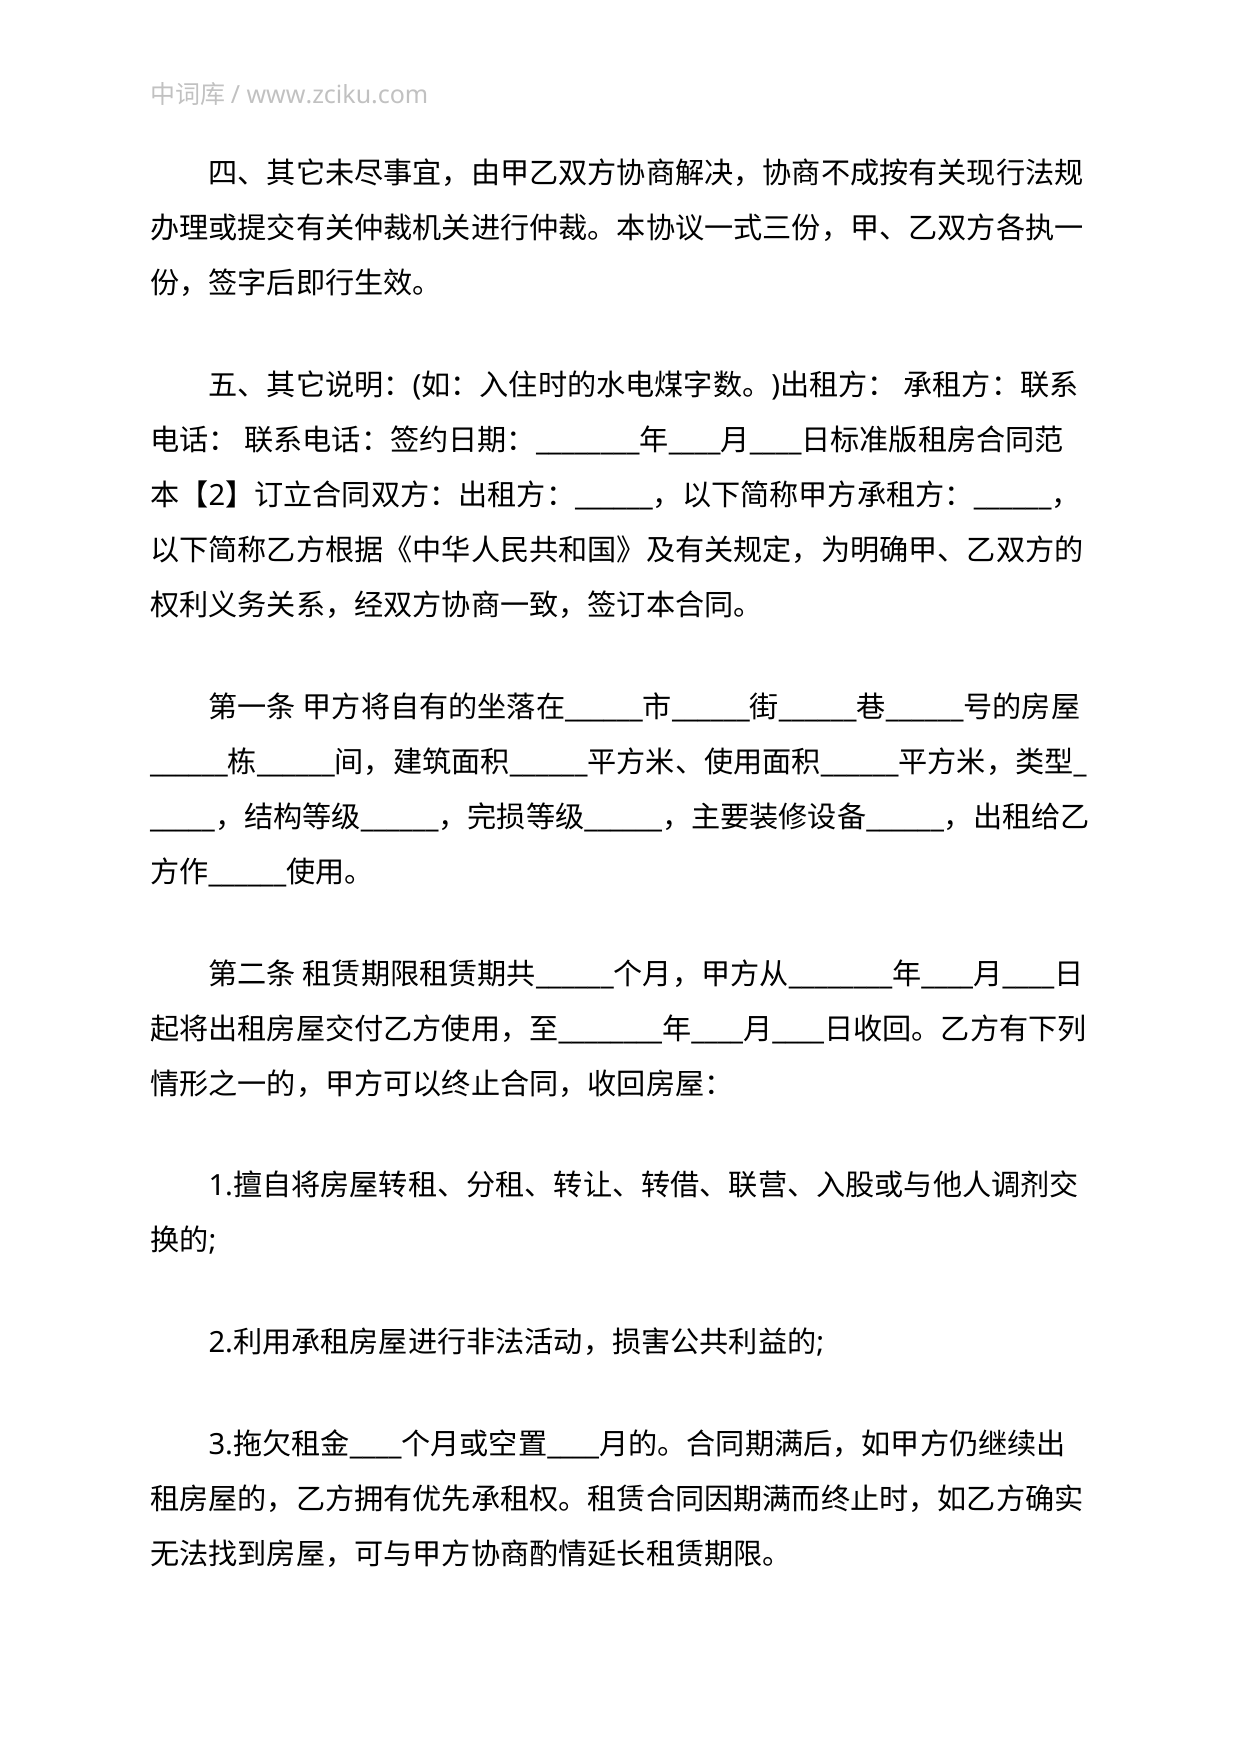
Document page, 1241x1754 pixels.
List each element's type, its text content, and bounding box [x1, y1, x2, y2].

text 1.擅自将房屋转租、分租、转让、转借、联营、入股或与他人调剂交换的; [150, 1162, 1090, 1259]
text 五、其它说明：(如：入住时的水电煤字数。)出租方： 承租方：联系电话： 联系电话：签约日期：________年____月____日标准版租房合同范本【2】订立合同双方：出租方：______，以下简称甲方承租方：______，以下简称乙方根据《中华人民共和国》及有关规定，为明确甲、乙双方的权利义务关系，经双方协商一致，签订本合同。 [150, 362, 1090, 624]
text 第一条 甲方将自有的坐落在______市______街______巷______号的房屋______栋______间，建筑面积______平方米、使用面积______平方米，类型______，结构等级______，完损等级______，主要装修设备______，出租给乙方作______使用。 [150, 683, 1090, 891]
text 四、其它未尽事宜，由甲乙双方协商解决，协商不成按有关现行法规办理或提交有关仲裁机关进行仲裁。本协议一式三份，甲、乙双方各执一份，签字后即行生效。 [150, 150, 1090, 302]
text 3.拖欠租金____个月或空置____月的。合同期满后，如甲方仍继续出租房屋的，乙方拥有优先承租权。租赁合同因期满而终止时，如乙方确实无法找到房屋，可与甲方协商酌情延长租赁期限。 [150, 1421, 1090, 1573]
text 第二条 租赁期限租赁期共______个月，甲方从________年____月____日起将出租房屋交付乙方使用，至________年____月____日收回。乙方有下列情形之一的，甲方可以终止合同，收回房屋： [150, 950, 1090, 1102]
text 2.利用承租房屋进行非法活动，损害公共利益的; [150, 1319, 1090, 1361]
